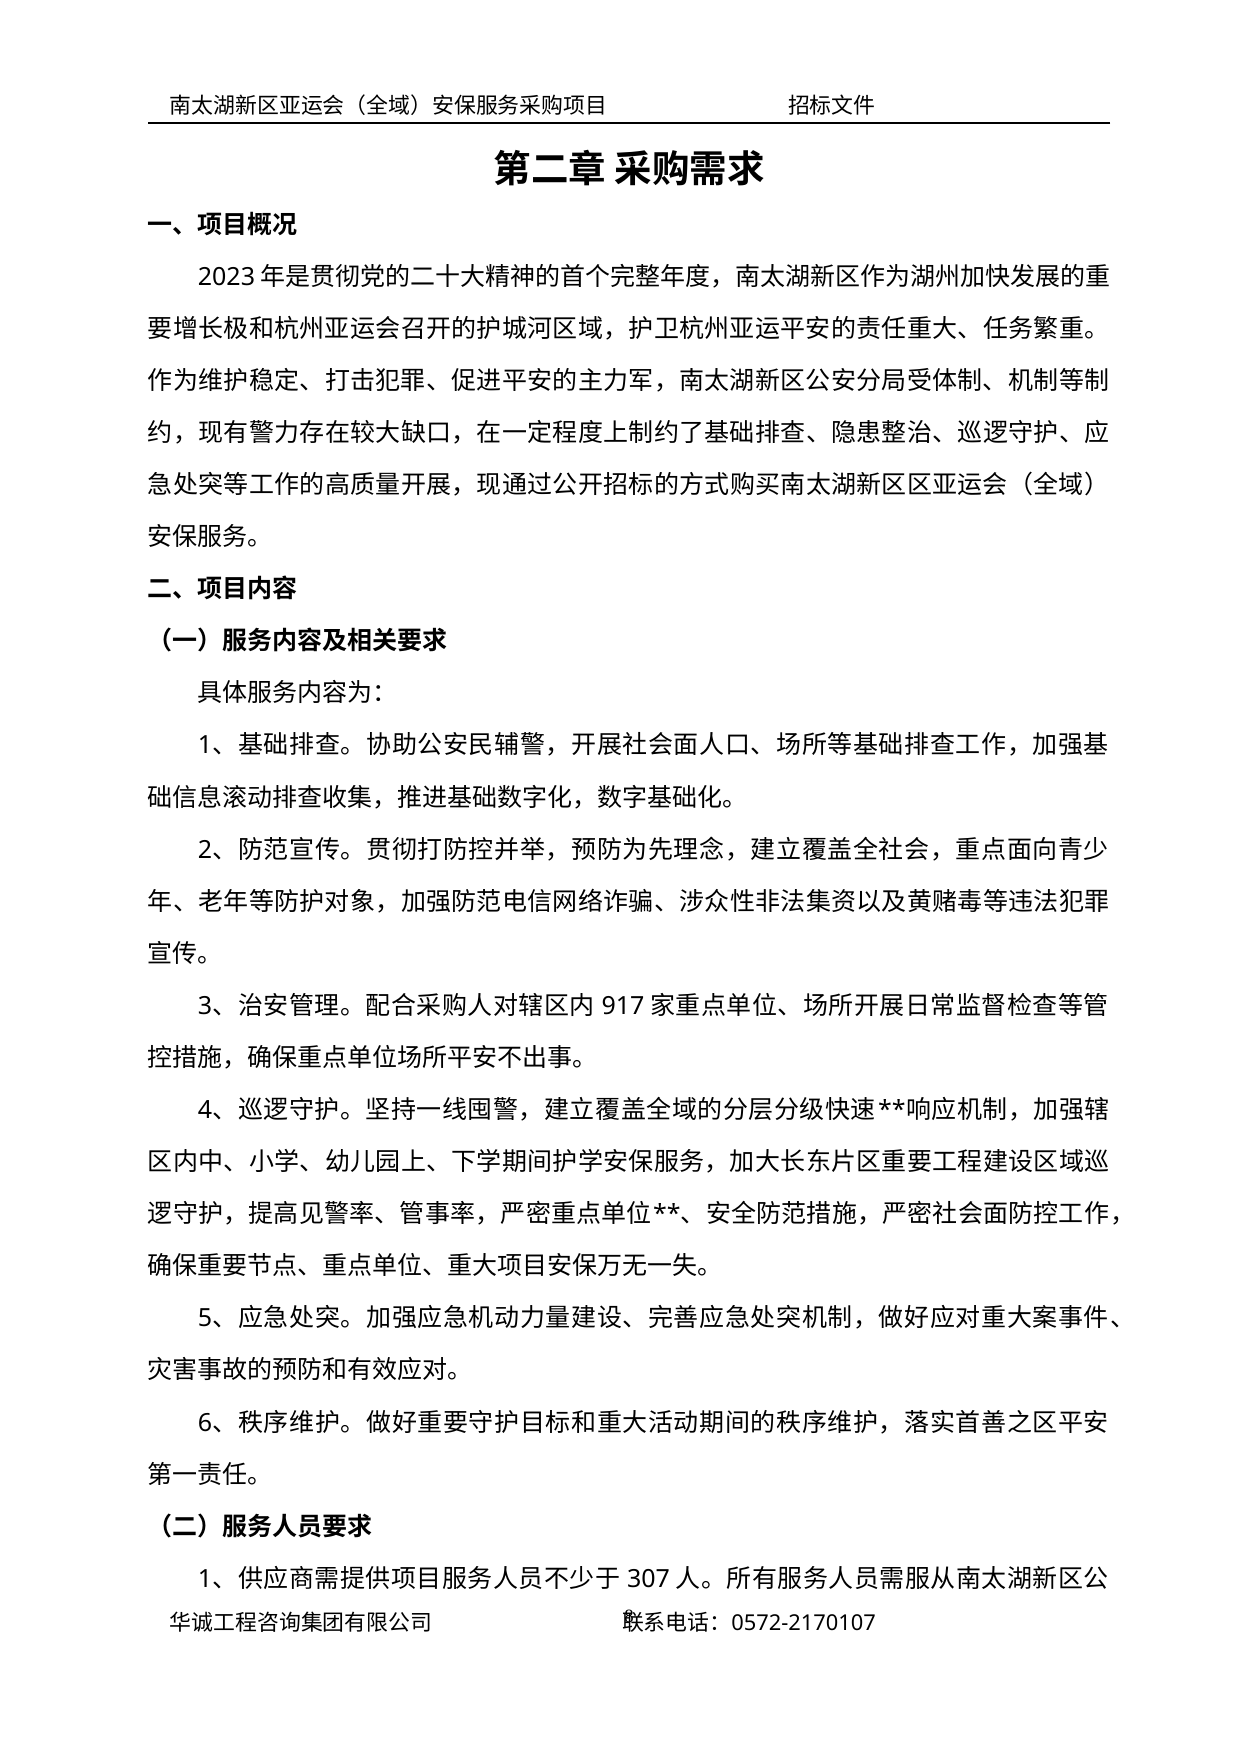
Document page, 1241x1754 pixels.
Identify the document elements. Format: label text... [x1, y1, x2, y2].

text 3、治安管理。配合采购人对辖区内917家重点单位、场所开展日常监督检查等管控措施，确保重点单位场所平安不出事。 [148, 973, 1110, 1077]
text 5、应急处突。加强应急机动力量建设、完善应急处突机制，做好应对重大案事件、灾害事故的预防和有效应对。 [148, 1285, 1110, 1389]
text （二）服务人员要求 [148, 1493, 1110, 1546]
text 1、基础排查。协助公安民辅警，开展社会面人口、场所等基础排查工作，加强基础信息滚动排查收集，推进基础数字化，数字基础化。 [148, 712, 1110, 816]
text 2、防范宣传。贯彻打防控并举，预防为先理念，建立覆盖全社会，重点面向青少年、老年等防护对象，加强防范电信网络诈骗、涉众性非法集资以及黄赌毒等违法犯罪宣传。 [148, 816, 1110, 973]
text 二、项目内容 [148, 556, 1110, 608]
text 4、巡逻守护。坚持一线囤警，建立覆盖全域的分层分级快速**响应机制，加强辖区内中、小学、幼儿园上、下学期间护学安保服务，加大长东片区重要工程建设区域巡逻守护，提高见警率、管事率，严密重点单位**、安全防范措施，严密社会面防控工作，确保重要节点、重点单位、重大项目安保万无一失。 [148, 1077, 1110, 1285]
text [148, 1546, 1110, 1598]
text 第二章 采购需求 [148, 148, 1110, 191]
text 2023年是贯彻党的二十大精神的首个完整年度，南太湖新区作为湖州加快发展的重要增长极和杭州亚运会召开的护城河区域，护卫杭州亚运平安的责任重大、任务繁重。作为维护稳定、打击犯罪、促进平安的主力军，南太湖新区公安分局受体制、机制等制约，现有警力存在较大缺口，在一定程度上制约了基础排查、隐患整治、巡逻守护、应急处突等工作的高质量开展，现通过公开招标的方式购买南太湖新区区亚运会（全域）安保服务。 [148, 243, 1110, 556]
text 具体服务内容为： [148, 660, 1110, 712]
text 一、项目概况 [148, 191, 1110, 243]
text （一）服务内容及相关要求 [148, 608, 1110, 660]
text 6、秩序维护。做好重要守护目标和重大活动期间的秩序维护，落实首善之区平安第一责任。 [148, 1389, 1110, 1493]
